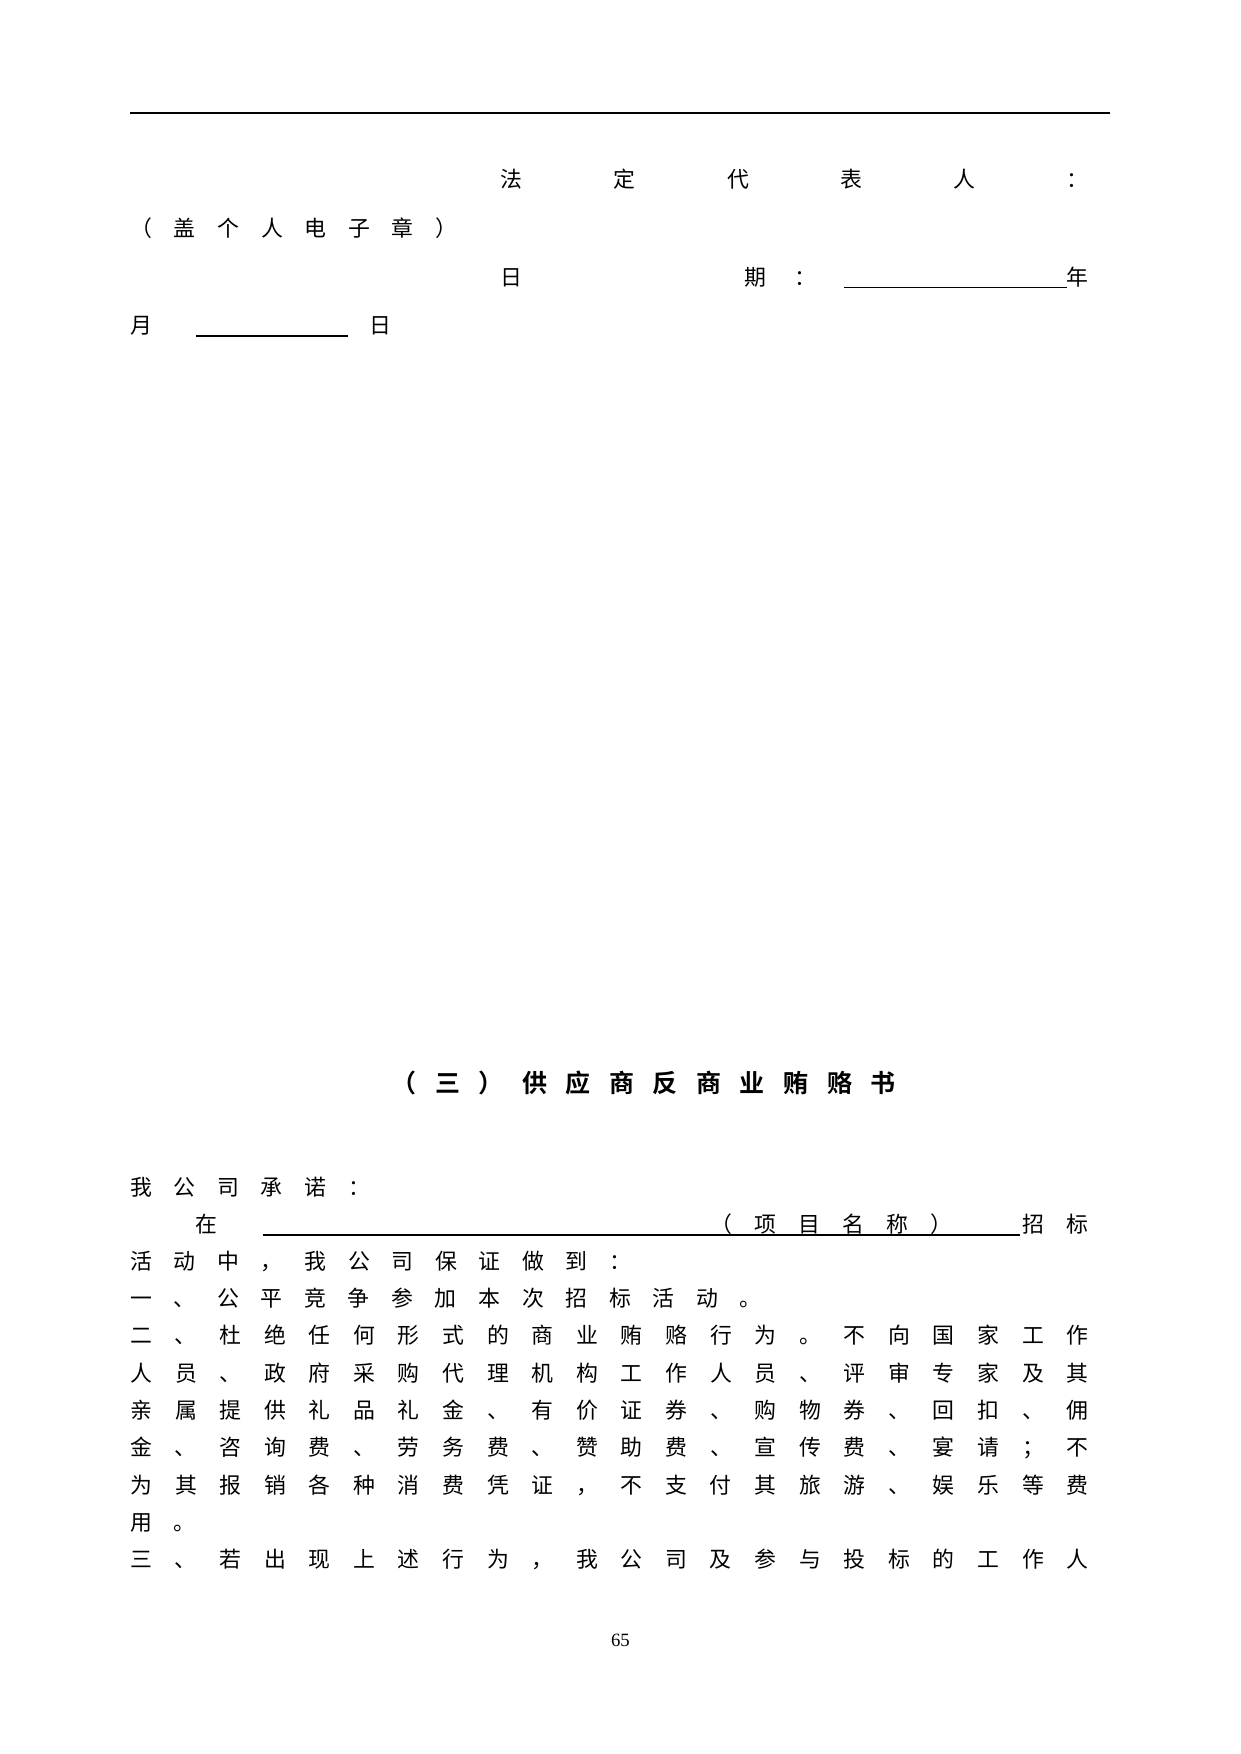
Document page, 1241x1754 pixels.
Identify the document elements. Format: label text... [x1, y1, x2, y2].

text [130, 1542, 1110, 1574]
text 我公司承诺： [130, 1169, 1110, 1202]
text 一、公平竞争参加本次招标活动。 [130, 1281, 1110, 1313]
text （三）供应商反商业贿赂书 [130, 1049, 1110, 1114]
text 法定代表人： （盖个人电子章） [130, 162, 1110, 243]
text 在 （项目名称） 招标活动中，我公司保证做到： [130, 1206, 1110, 1276]
text 日 期： 年 月 日 [130, 259, 1110, 340]
text 二、杜绝任何形式的商业贿赂行为。不向国家工作人员、政府采购代理机构工作人员、评审专家及其亲属提供礼品礼金、有价证券、购物券、回扣、佣金、咨询费、劳务费、赞助费、宣传费、宴请；不为其报销各种消费凭证，不支付其旅游、娱乐等费用。 [130, 1318, 1110, 1537]
